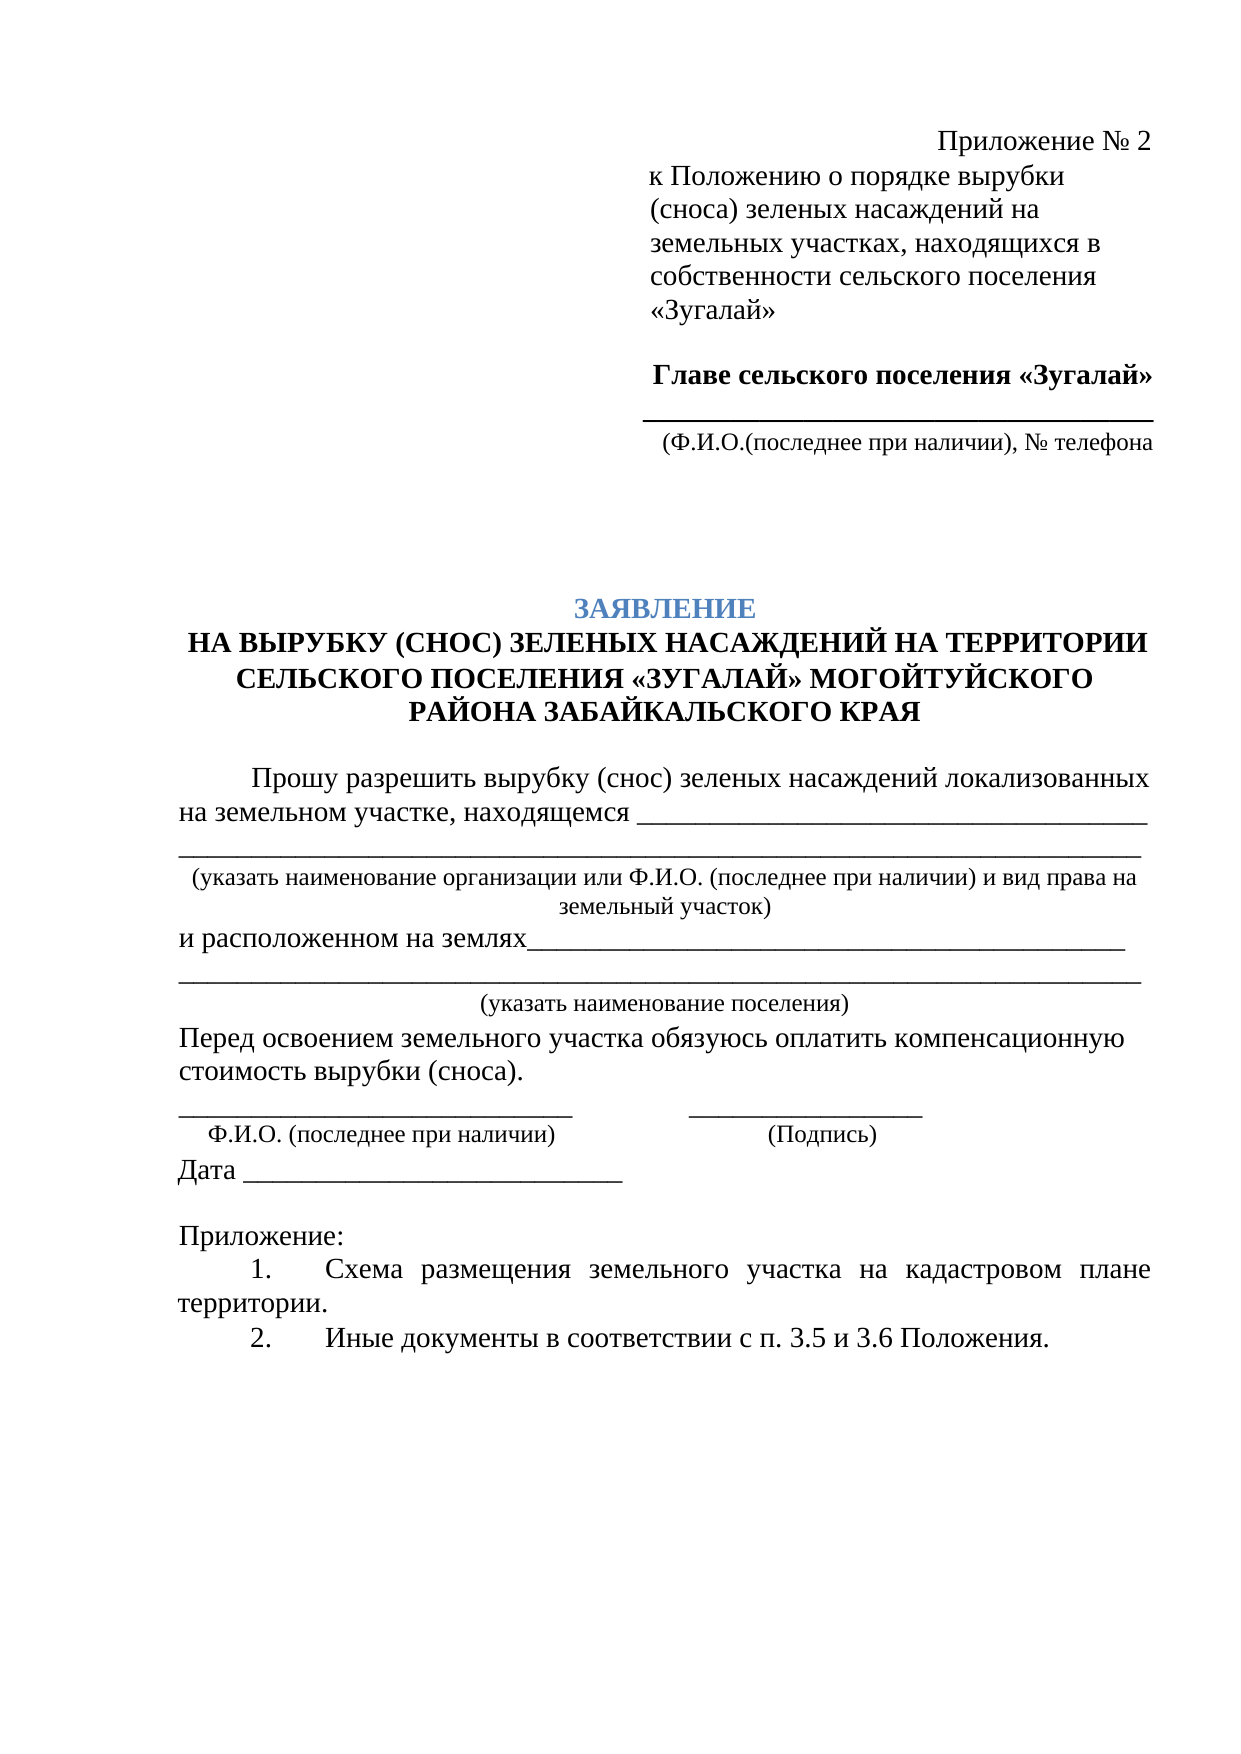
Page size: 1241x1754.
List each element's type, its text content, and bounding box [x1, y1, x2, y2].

text Приложение № 2 [177, 123, 1152, 156]
list Схема размещения земельного участка на кадастровом плане территории. [177, 1251, 1152, 1319]
list Иные документы в соответствии с п. 3.5 и 3.6 Положения. [177, 1320, 1152, 1354]
text Прошу разрешить вырубку (снос) зеленых насаждений локализованных на земельном участке, находящемся ___________________________________ [178, 760, 1152, 827]
text Дата __________________________ [177, 1152, 1152, 1186]
subtitle СЕЛЬСКОГО ПОСЕЛЕНИЯ «ЗУГАЛАЙ» МОГОЙТУЙСКОГО РАЙОНА ЗАБАЙКАЛЬСКОГО КРАЯ [177, 661, 1152, 728]
text (указать наименование организации или Ф.И.О. (последнее при наличии) и вид права на земельный участок) [178, 862, 1150, 920]
text Главе сельского поселения «Зугалай» [177, 358, 1153, 391]
text Перед освоением земельного участка обязуюсь оплатить компенсационную стоимость вырубки (сноса). [178, 1020, 1152, 1087]
text __________________________________________________________________ [178, 953, 1152, 987]
text и расположенном на землях_________________________________________ [178, 920, 1150, 953]
text к Положению о порядке вырубки (сноса) зеленых насаждений на земельных участках, находящихся в собственности сельского поселения «Зугалай» [649, 158, 1152, 326]
subtitle ЗАЯВЛЕНИЕ [181, 591, 1149, 625]
text (Ф.И.О.(последнее при наличии), № телефона [177, 427, 1153, 456]
text Приложение: [178, 1218, 1152, 1251]
text НА ВЫРУБКУ (СНОС) ЗЕЛЕНЫХ НАСАЖДЕНИЙ НА ТЕРРИТОРИИ [184, 625, 1152, 658]
text ___________________________________ [177, 391, 1153, 424]
text (указать наименование поселения) [178, 988, 1150, 1017]
text ___________________________ ________________ [178, 1087, 1152, 1121]
text Ф.И.О. (последнее при наличии) (Подпись) [178, 1121, 1152, 1148]
text __________________________________________________________________ [178, 827, 1152, 861]
